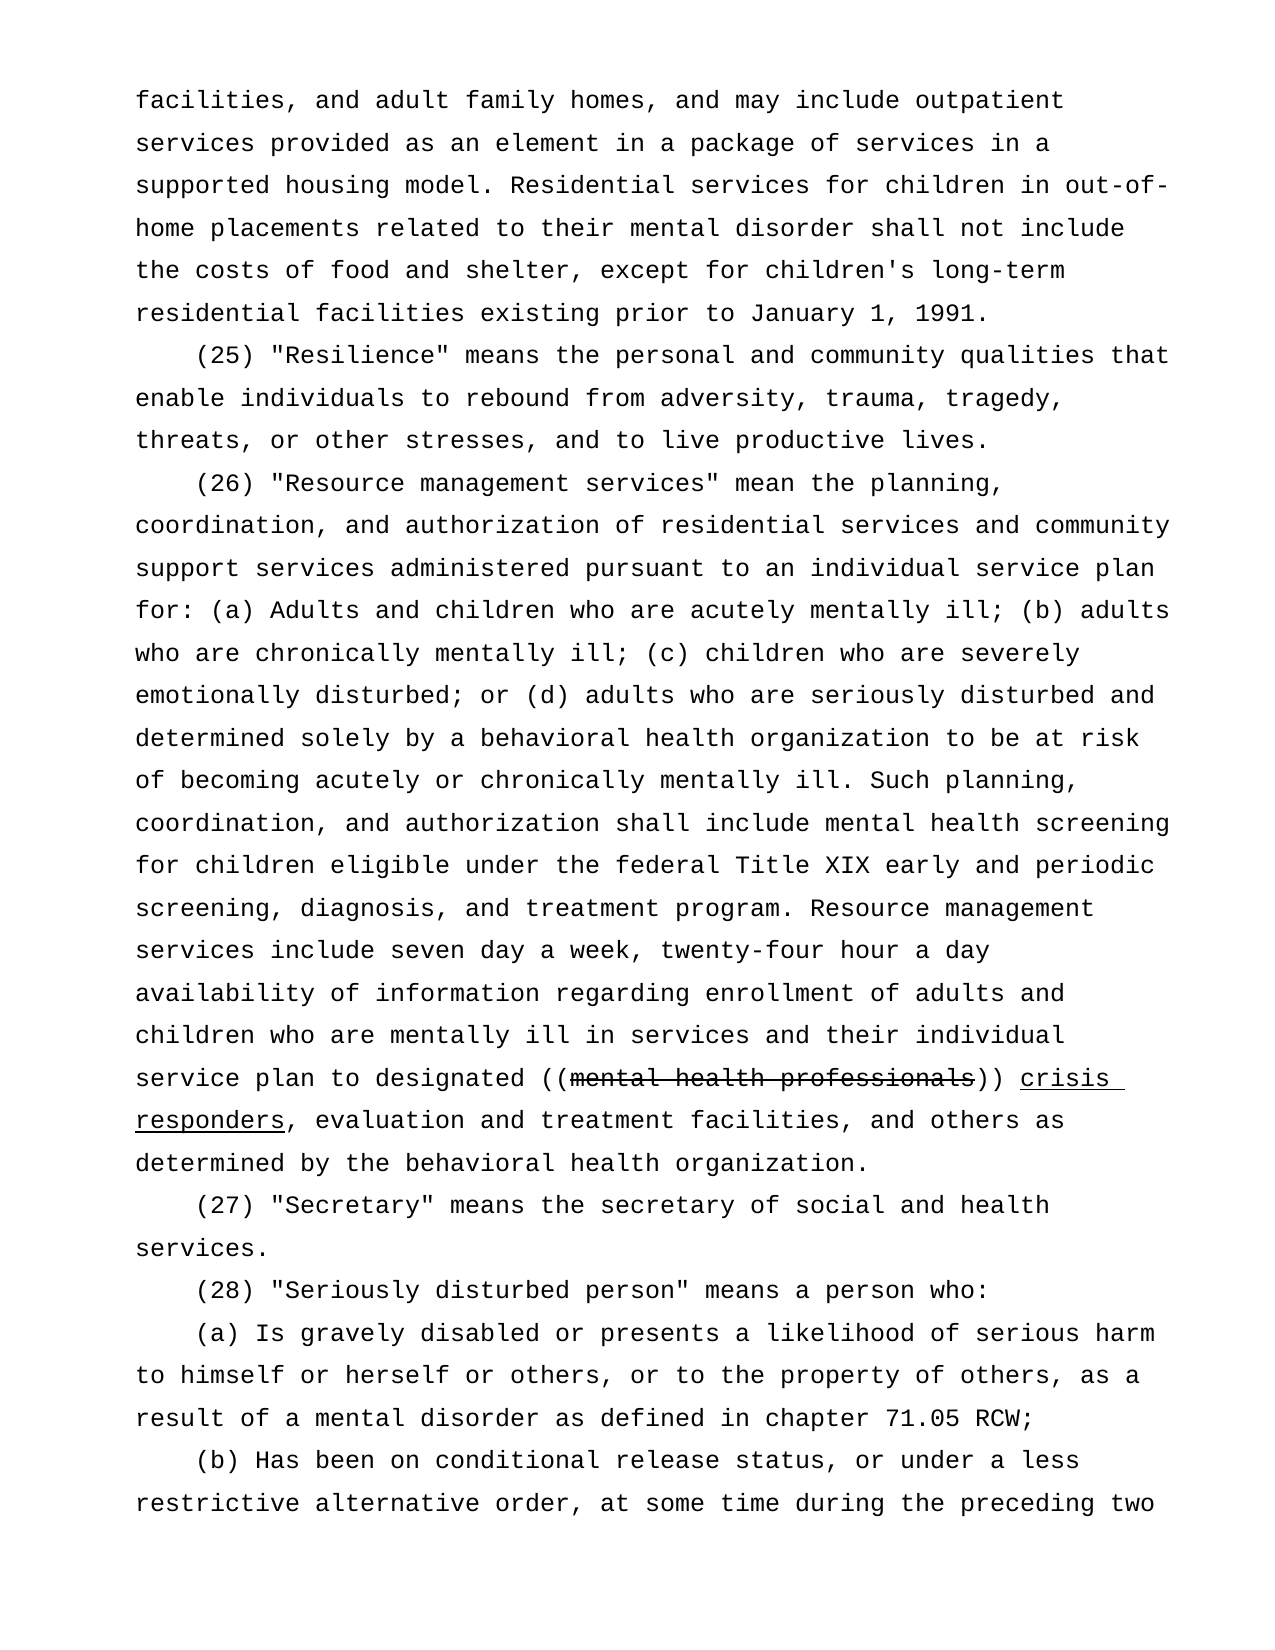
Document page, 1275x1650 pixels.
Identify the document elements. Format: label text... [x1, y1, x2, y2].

text (25) "Resilience" means the personal and community qualities that enable individuals to rebound from adversity, trauma, tragedy, threats, or other stresses, and to live productive lives. [135, 330, 1170, 457]
text (26) "Resource management services" mean the planning, coordination, and authorization of residential services and community support services administered pursuant to an individual service plan for: (a) Adults and children who are acutely mentally ill; (b) adults who are chronically mentally ill; (c) children who are severely emotionally disturbed; or (d) adults who are seriously disturbed and determined solely by a behavioral health organization to be at risk of becoming acutely or chronically mentally ill. Such planning, coordination, and authorization shall include mental health screening for children eligible under the federal Title XIX early and periodic screening, diagnosis, and treatment program. Resource management services include seven day a week, twenty-four hour a day availability of information regarding enrollment of adults and children who are mentally ill in services and their individual service plan to designated ((mental health professionals)) crisis responders, evaluation and treatment facilities, and others as determined by the behavioral health organization. [135, 457, 1170, 1180]
text (27) "Secretary" means the secretary of social and health services. [135, 1180, 1170, 1265]
text (a) Is gravely disabled or presents a likelihood of serious harm to himself or herself or others, or to the property of others, as a result of a mental disorder as defined in chapter 71.05 RCW; [135, 1307, 1170, 1435]
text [135, 75, 1170, 330]
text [135, 1435, 1170, 1520]
text (28) "Seriously disturbed person" means a person who: [135, 1265, 1170, 1307]
